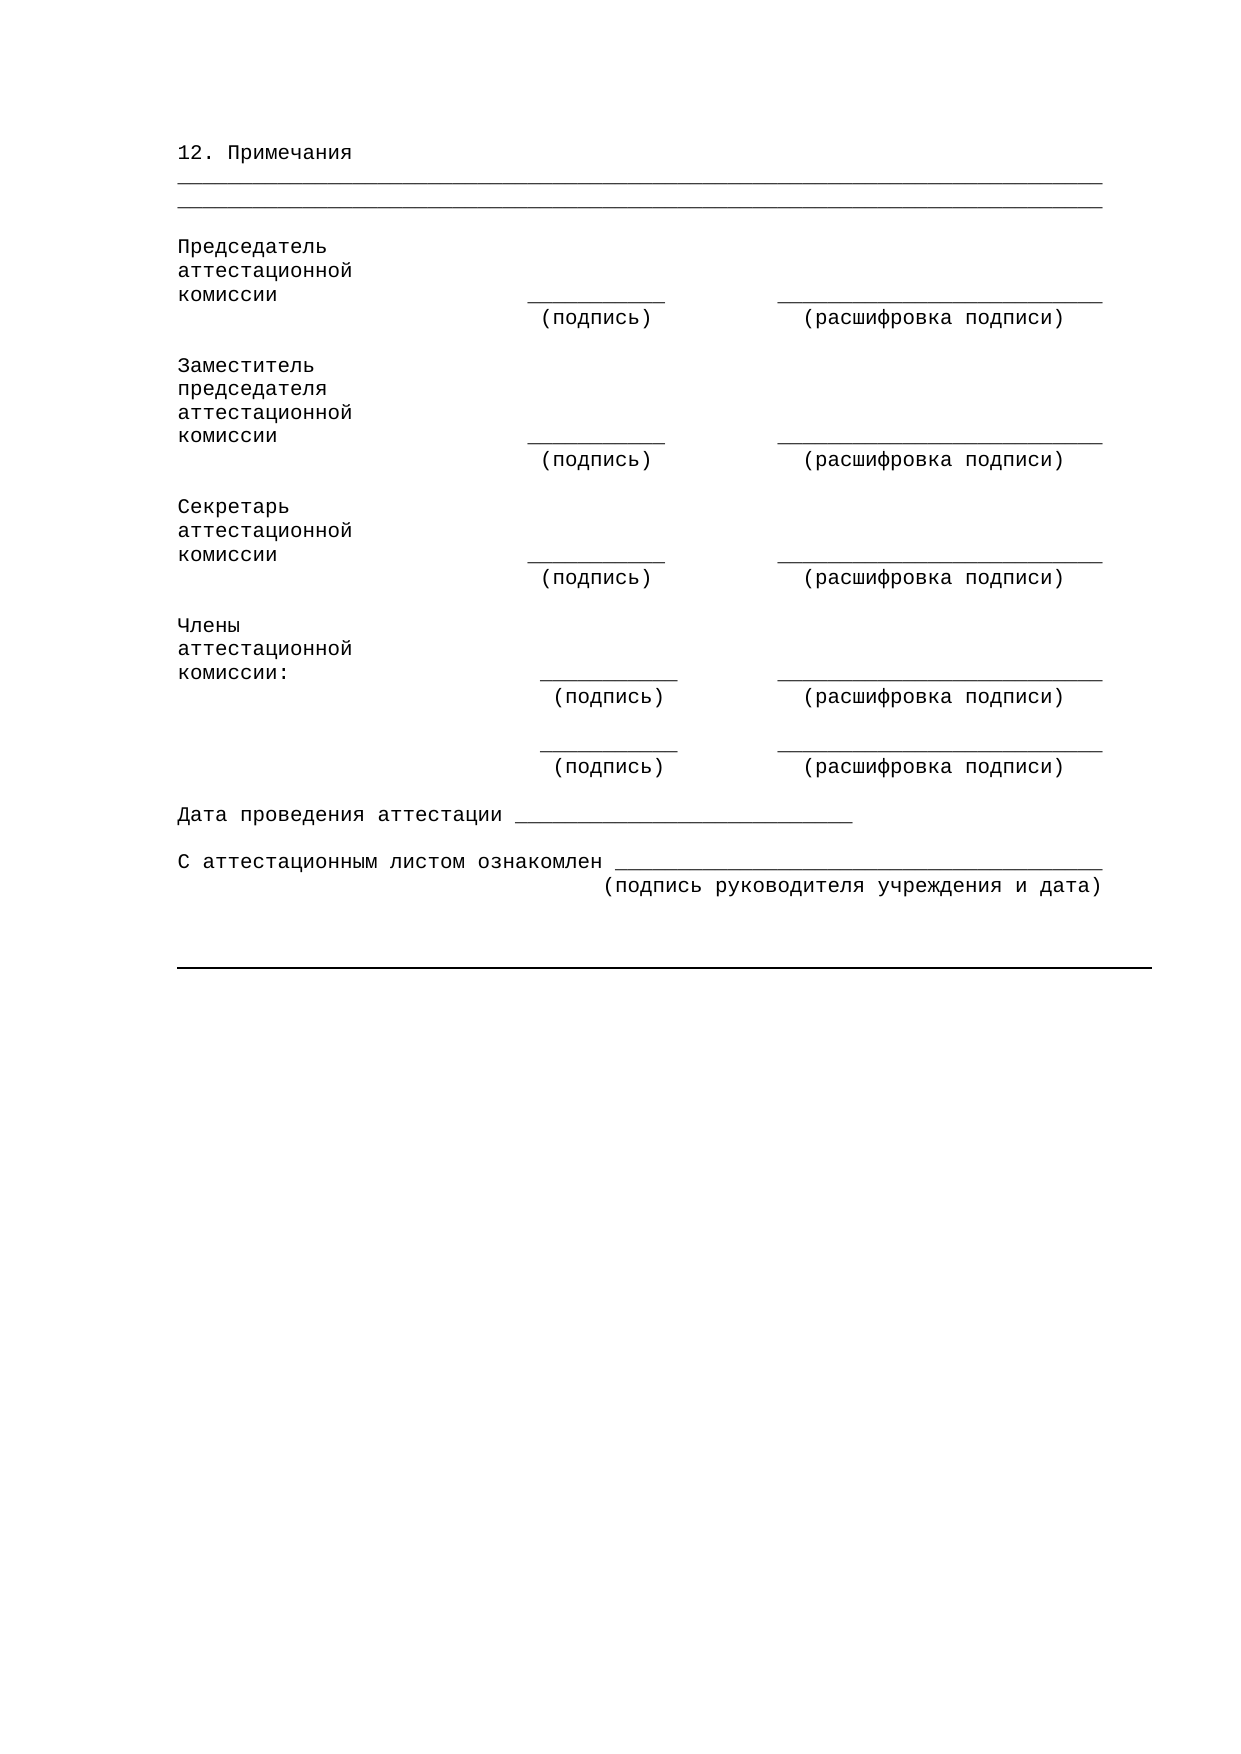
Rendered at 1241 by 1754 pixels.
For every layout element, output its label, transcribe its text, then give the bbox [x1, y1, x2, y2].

text аттестационной [177, 638, 1152, 662]
text С аттестационным листом ознакомлен _______________________________________ [177, 851, 1152, 875]
text __________________________________________________________________________ [177, 189, 1152, 213]
text (подпись) (расшифровка подписи) [177, 449, 1152, 473]
text Дата проведения аттестации ___________________________ [177, 804, 1152, 827]
text (подпись) (расшифровка подписи) [177, 686, 1152, 709]
text (подпись) (расшифровка подписи) [177, 307, 1152, 331]
text аттестационной [177, 520, 1152, 544]
text Секретарь [177, 496, 1152, 520]
text аттестационной [177, 402, 1152, 426]
text (подпись) (расшифровка подписи) [177, 567, 1152, 591]
text 12. Примечания [177, 142, 1152, 165]
text аттестационной [177, 260, 1152, 284]
text Члены [177, 615, 1152, 638]
text комиссии ___________ __________________________ [177, 284, 1152, 307]
text комиссии ___________ __________________________ [177, 544, 1152, 567]
text комиссии ___________ __________________________ [177, 426, 1152, 449]
text Заместитель [177, 354, 1152, 378]
text председателя [177, 378, 1152, 402]
text (подпись) (расшифровка подписи) [177, 757, 1152, 780]
text ___________ __________________________ [177, 733, 1152, 757]
text (подпись руководителя учреждения и дата) [177, 875, 1152, 898]
text комиссии: ___________ __________________________ [177, 662, 1152, 686]
text Председатель [177, 236, 1152, 260]
text __________________________________________________________________________ [177, 165, 1152, 189]
